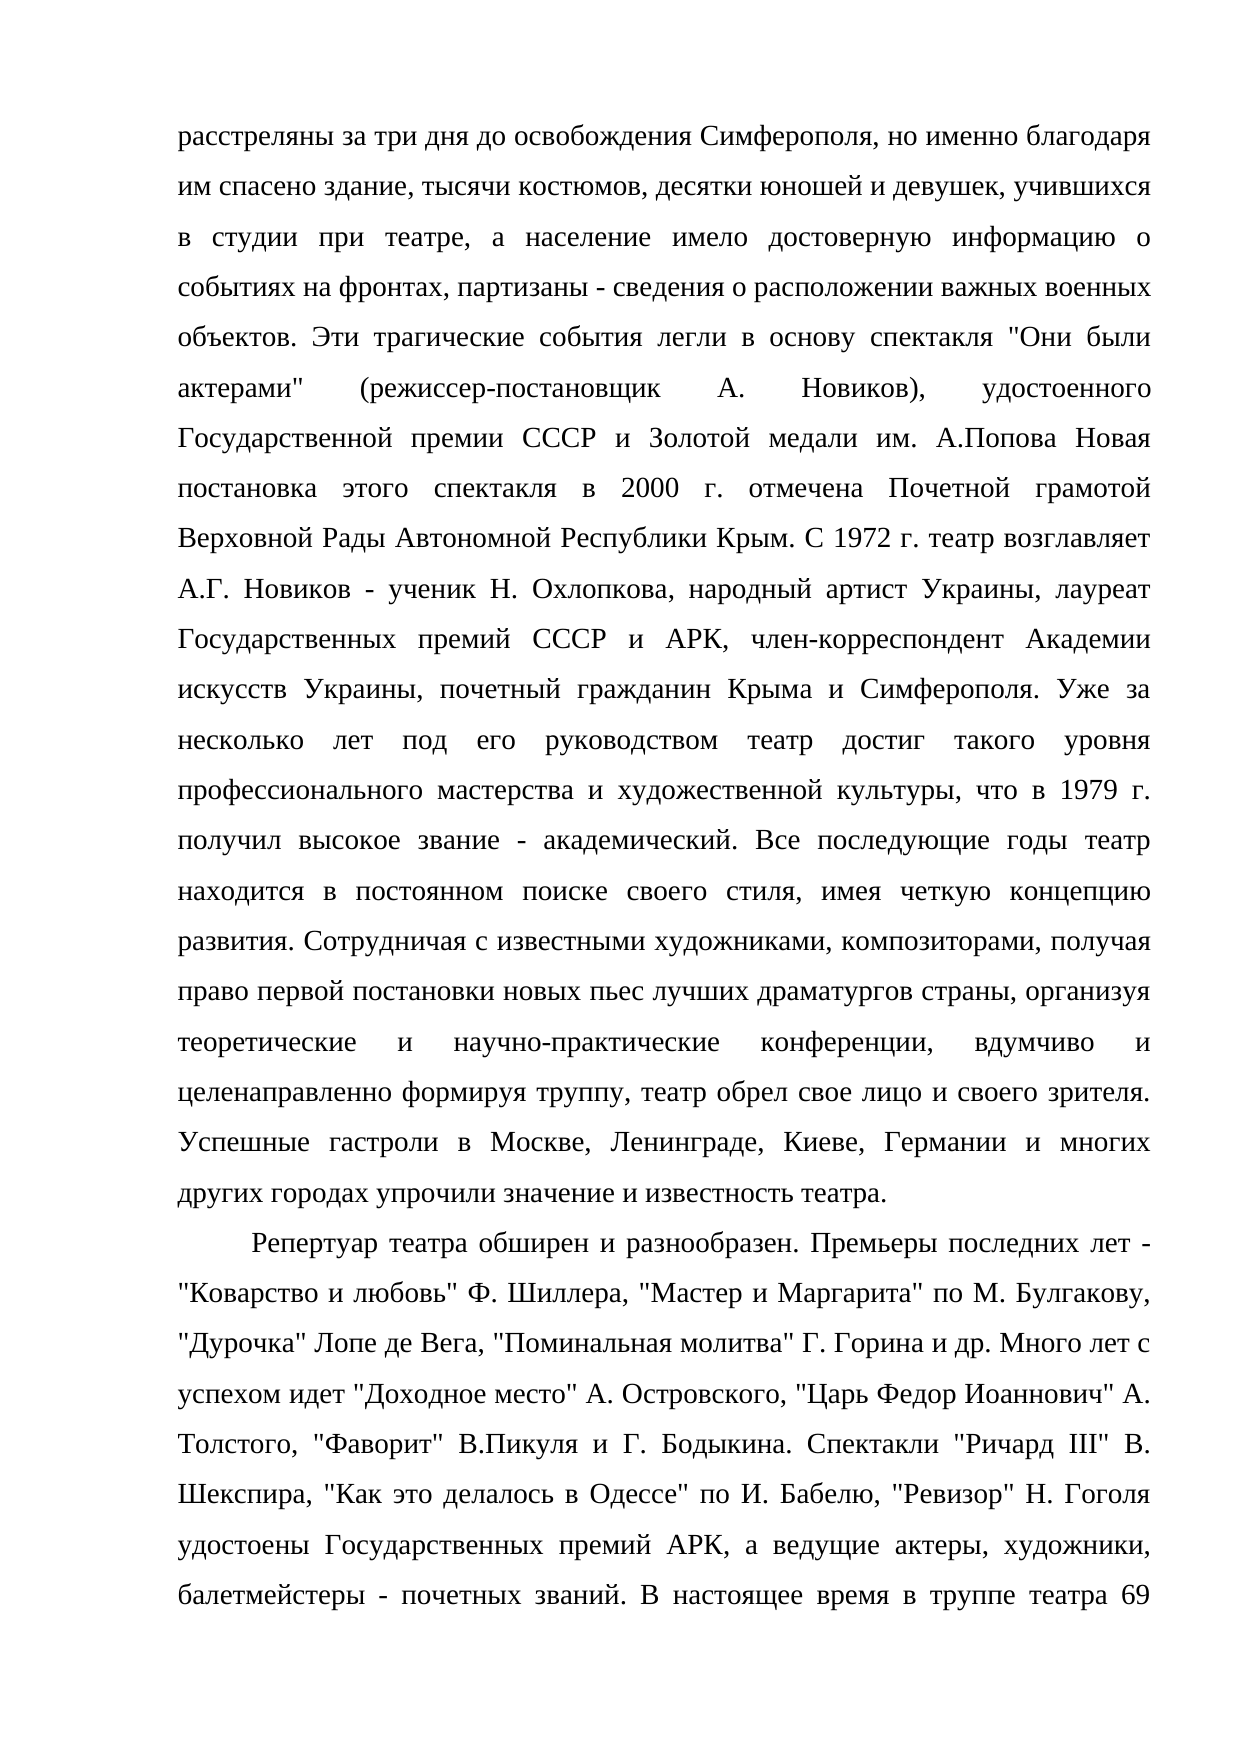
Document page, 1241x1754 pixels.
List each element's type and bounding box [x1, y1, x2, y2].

text [177, 118, 1152, 1208]
text [177, 1225, 1152, 1611]
